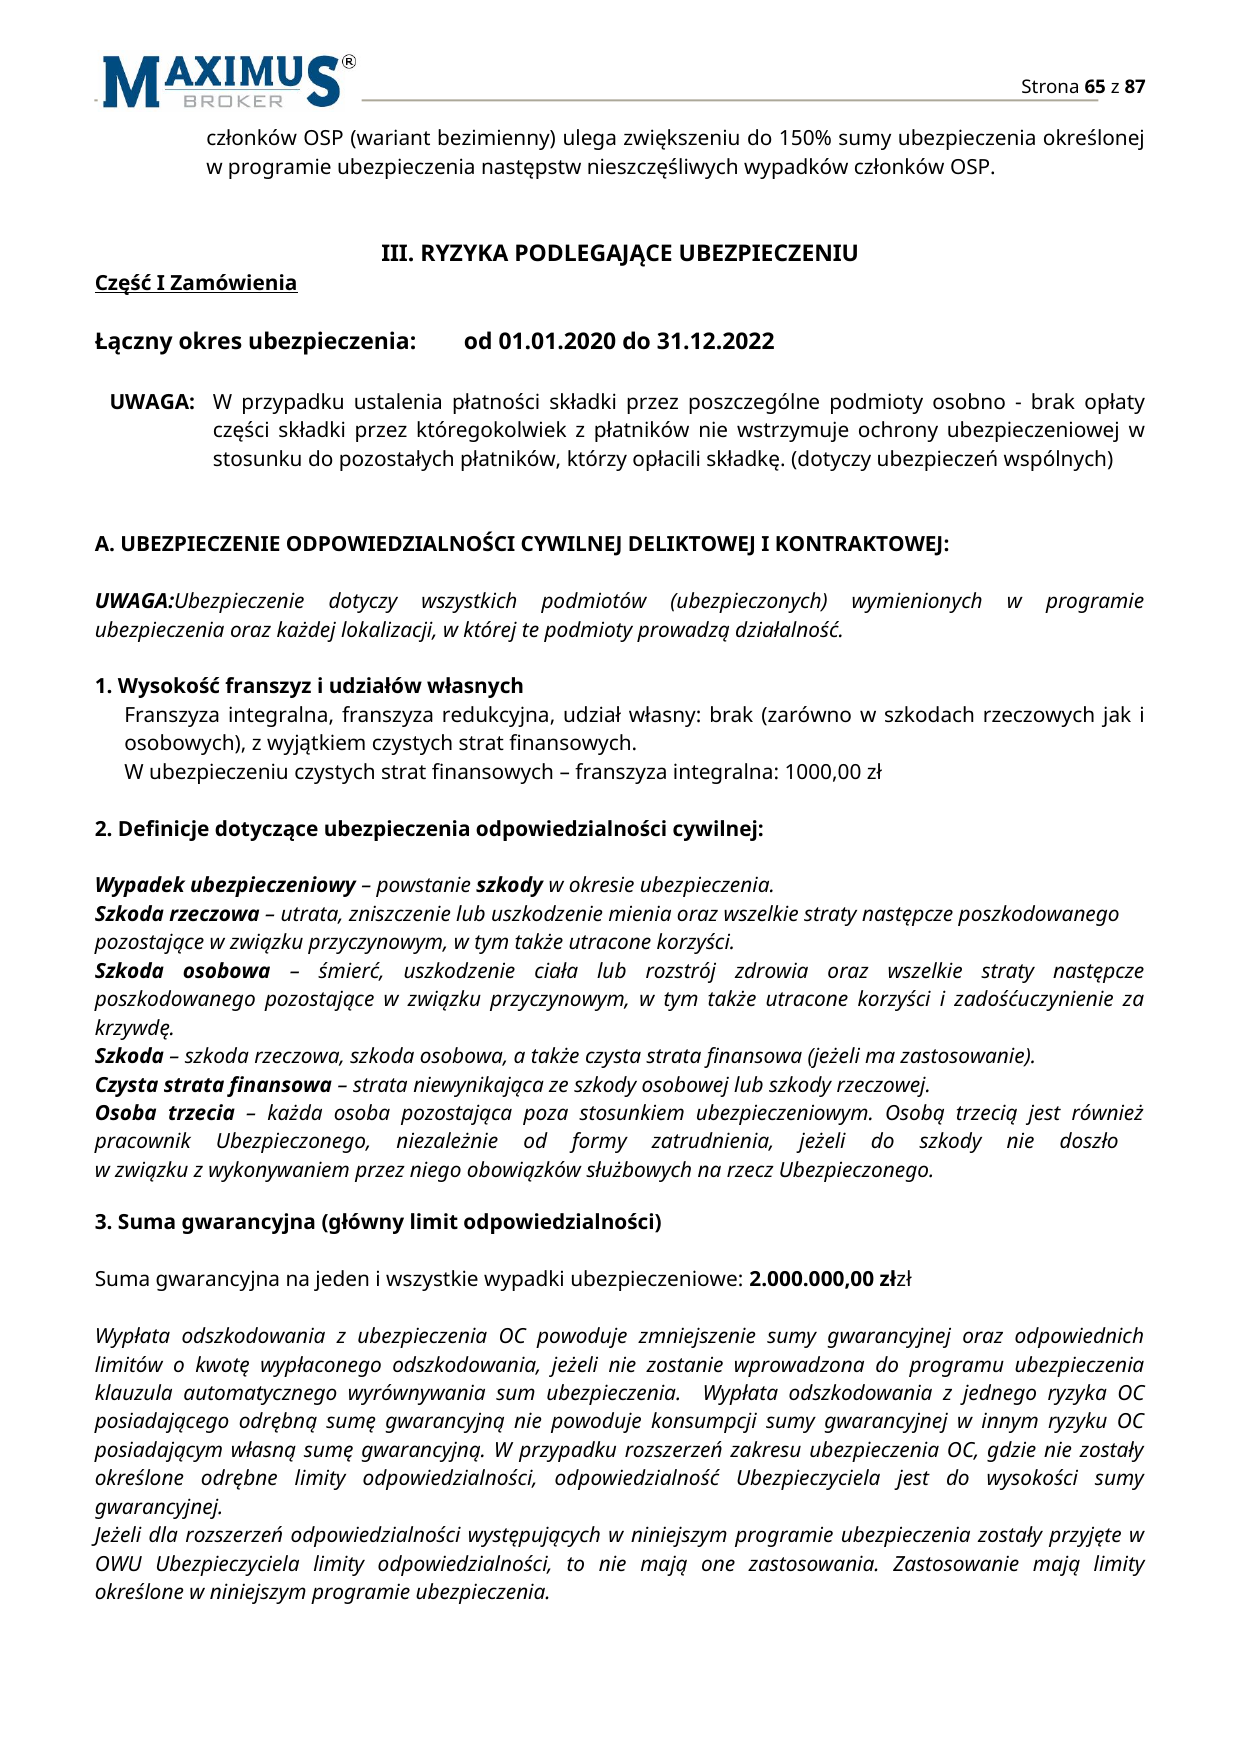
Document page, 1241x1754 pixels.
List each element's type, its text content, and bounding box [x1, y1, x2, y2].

text 3. Suma gwarancyjna (główny limit odpowiedzialności) [94, 1207, 1146, 1236]
text Szkoda rzeczowa – utrata, zniszczenie lub uszkodzenie mienia oraz wszelkie straty następcze poszkodowanego pozostające w związku przyczynowym, w tym także utracone korzyści. [94, 899, 1146, 956]
text Franszyza integralna, franszyza redukcyjna, udział własny: brak (zarówno w szkodach rzeczowych jak i osobowych), z wyjątkiem czystych strat finansowych. [94, 700, 1146, 757]
text Czysta strata finansowa – strata niewynikająca ze szkody osobowej lub szkody rzeczowej. [94, 1070, 1146, 1098]
text Wypłata odszkodowania z ubezpieczenia OC powoduje zmniejszenie sumy gwarancyjnej oraz odpowiednich limitów o kwotę wypłaconego odszkodowania, jeżeli nie zostanie wprowadzona do programu ubezpieczenia klauzula automatycznego wyrównywania sum ubezpieczenia. Wypłata odszkodowania z jednego ryzyka OC posiadającego odrębną sumę gwarancyjną nie powoduje konsumpcji sumy gwarancyjnej w innym ryzyku OC posiadającym własną sumę gwarancyjną. W przypadku rozszerzeń zakresu ubezpieczenia OC, gdzie nie zostały określone odrębne limity odpowiedzialności, odpowiedzialność Ubezpieczyciela jest do wysokości sumy gwarancyjnej. [94, 1321, 1146, 1520]
text Łączny okres ubezpieczenia: od 01.01.2020 do 31.12.2022 [94, 325, 1146, 356]
subtitle A. UBEZPIECZENIE ODPOWIEDZIALNOŚCI CYWILNEJ DELIKTOWEJ I KONTRAKTOWEJ: [94, 529, 1146, 558]
text Jeżeli dla rozszerzeń odpowiedzialności występujących w niniejszym programie ubezpieczenia zostały przyjęte w OWU Ubezpieczyciela limity odpowiedzialności, to nie mają one zastosowania. Zastosowanie mają limity określone w niniejszym programie ubezpieczenia. [94, 1520, 1146, 1606]
text Szkoda osobowa – śmierć, uszkodzenie ciała lub rozstrój zdrowia oraz wszelkie straty następcze poszkodowanego pozostające w związku przyczynowym, w tym także utracone korzyści i zadośćuczynienie za krzywdę. [94, 956, 1146, 1041]
text Suma gwarancyjna na jeden i wszystkie wypadki ubezpieczeniowe: 2.000.000,00 złzł [94, 1264, 1146, 1293]
picture [97, 50, 362, 112]
text UWAGA: W przypadku ustalenia płatności składki przez poszczególne podmioty osobno - brak opłaty części składki przez któregokolwiek z płatników nie wstrzymuje ochrony ubezpieczeniowej w stosunku do pozostałych płatników, którzy opłacili składkę. (dotyczy ubezpieczeń wspólnych) [109, 387, 1146, 472]
text W ubezpieczeniu czystych strat finansowych – franszyza integralna: 1000,00 zł [94, 757, 1146, 785]
text Osoba trzecia – każda osoba pozostająca poza stosunkiem ubezpieczeniowym. Osobą trzecią jest również pracownik Ubezpieczonego, niezależnie od formy zatrudnienia, jeżeli do szkody nie doszło w związku z wykonywaniem przez niego obowiązków służbowych na rzecz Ubezpieczonego. [94, 1098, 1146, 1183]
text Część I Zamówienia [94, 268, 1146, 296]
text Wypadek ubezpieczeniowy – powstanie szkody w okresie ubezpieczenia. [94, 871, 1146, 899]
subtitle III. RYZYKA PODLEGAJĄCE UBEZPIECZENIU [94, 237, 1146, 268]
text Szkoda – szkoda rzeczowa, szkoda osobowa, a także czysta strata finansowa (jeżeli ma zastosowanie). [94, 1041, 1146, 1070]
text 2. Definicje dotyczące ubezpieczenia odpowiedzialności cywilnej: [94, 814, 1146, 842]
text UWAGA:Ubezpieczenie dotyczy wszystkich podmiotów (ubezpieczonych) wymienionych w programie ubezpieczenia oraz każdej lokalizacji, w której te podmioty prowadzą działalność. [94, 586, 1146, 643]
text 1. Wysokość franszyz i udziałów własnych [94, 672, 1146, 700]
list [168, 123, 1146, 180]
